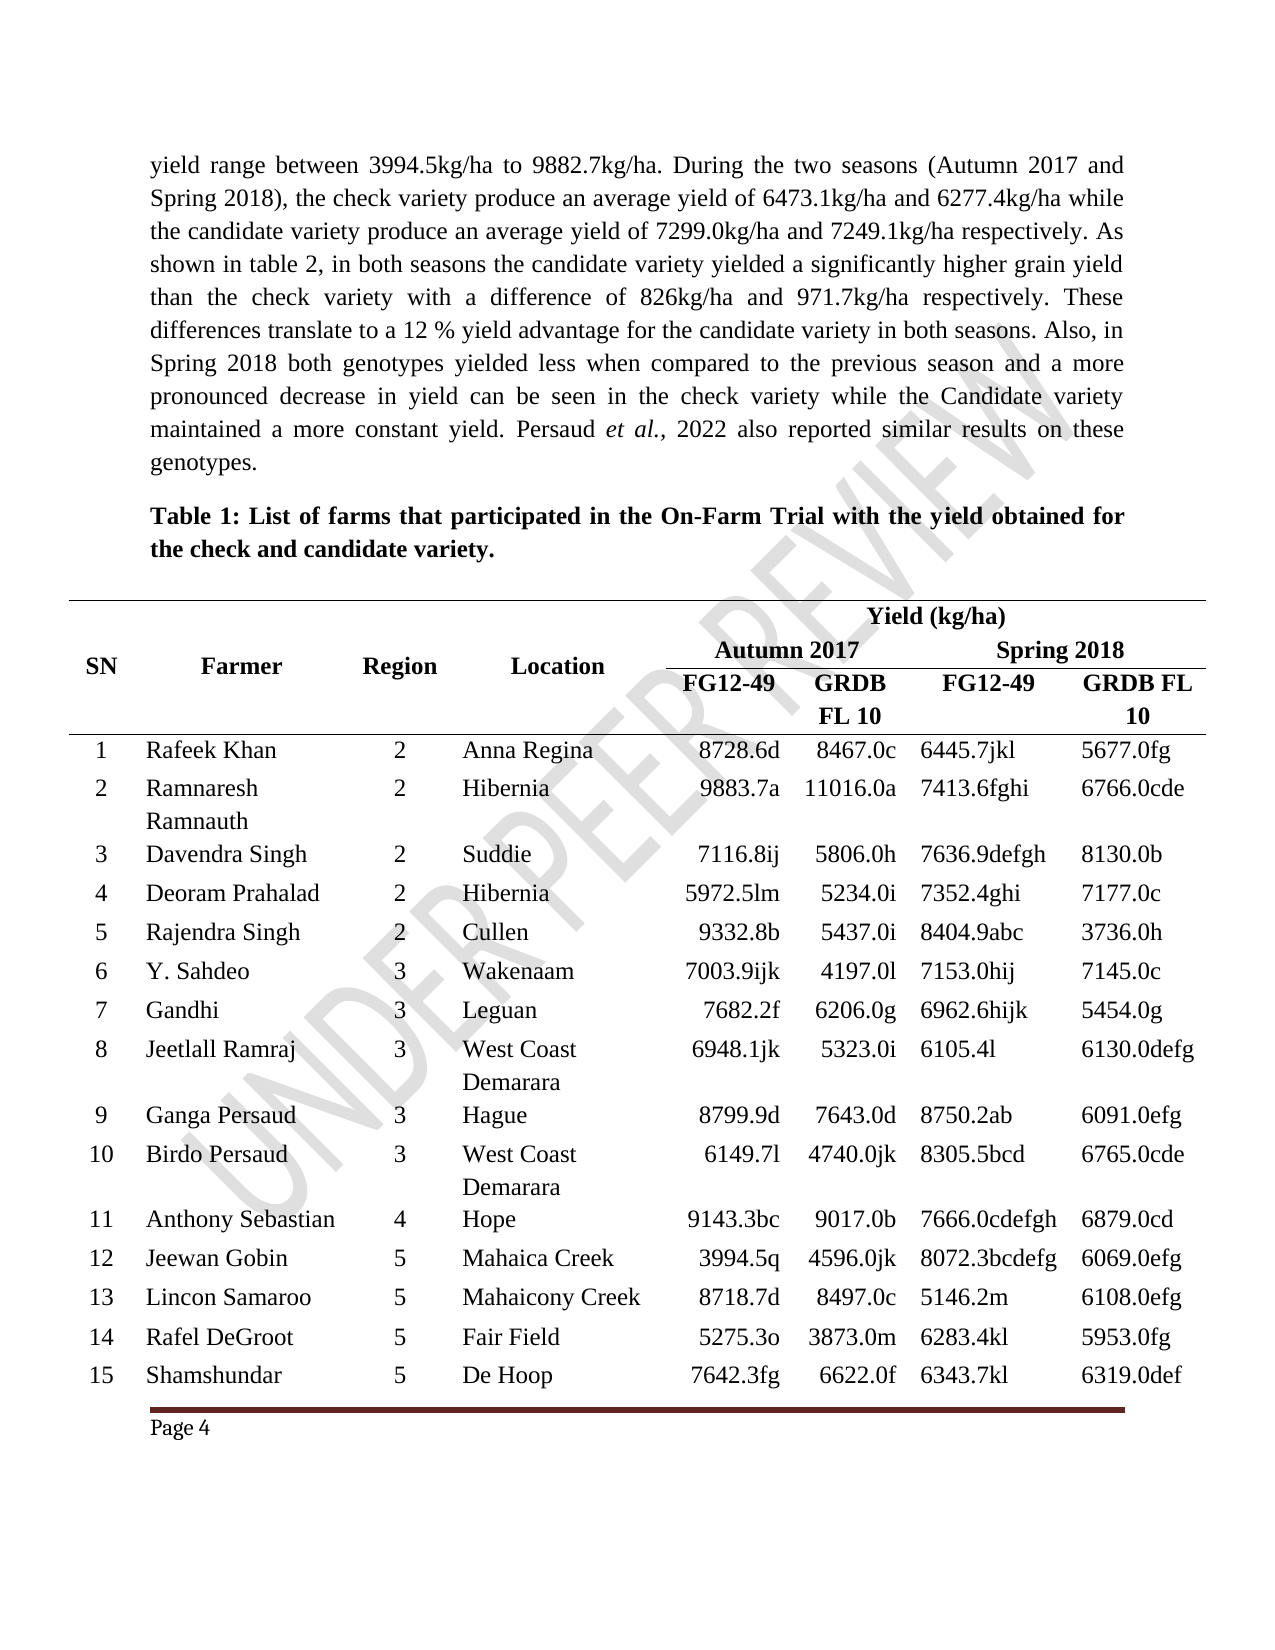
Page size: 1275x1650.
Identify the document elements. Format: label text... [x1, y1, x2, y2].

table_cell 8799.9d [666, 1100, 792, 1139]
table_cell Hope [450, 1204, 666, 1243]
table_cell 15 [69, 1361, 134, 1400]
table_cell Ganga Persaud [134, 1100, 349, 1139]
table_cell De Hoop [450, 1361, 666, 1400]
table_cell 9017.0b [792, 1204, 908, 1243]
table_cell 7352.4ghi [908, 878, 1069, 917]
table_cell 5806.0h [792, 839, 908, 878]
table_cell GRDB FL 10 [792, 669, 908, 734]
table_cell 8305.5bcd [908, 1139, 1069, 1204]
table_cell 6283.4kl [908, 1322, 1069, 1361]
table_cell West Coast Demarara [450, 1034, 666, 1100]
table_cell 6149.7l [666, 1139, 792, 1204]
table_cell 6948.1jk [666, 1034, 792, 1100]
table_cell Fair Field [450, 1322, 666, 1361]
table_cell 2 [350, 735, 450, 773]
table_cell Rajendra Singh [134, 917, 349, 956]
table_cell Birdo Persaud [134, 1139, 349, 1204]
table_cell GRDB FL 10 [1069, 669, 1206, 734]
table_cell 4197.0l [792, 956, 908, 995]
table_cell 4 [350, 1204, 450, 1243]
table_cell 5 [350, 1244, 450, 1282]
table_header Location [450, 601, 666, 734]
text Table 1: List of farms that participated in the On-Farm Trial with the yield obtained for the check and candidate variety. [150, 501, 1125, 563]
table_cell 6108.0efg [1069, 1283, 1206, 1322]
table_cell Davendra Singh [134, 839, 349, 878]
table_cell Anna Regina [450, 735, 666, 773]
table_cell Mahaica Creek [450, 1244, 666, 1282]
table_cell 13 [69, 1283, 134, 1322]
table_cell 10 [69, 1139, 134, 1204]
table_cell 9143.3bc [666, 1204, 792, 1243]
table_cell 11016.0a [792, 773, 908, 839]
table_cell Deoram Prahalad [134, 878, 349, 917]
table_cell 6445.7jkl [908, 735, 1069, 773]
table_cell 6319.0def [1069, 1361, 1206, 1400]
table_cell 5972.5lm [666, 878, 792, 917]
table_cell 7145.0c [1069, 956, 1206, 995]
table_cell Rafel DeGroot [134, 1322, 349, 1361]
table_cell Mahaicony Creek [450, 1283, 666, 1322]
table_cell 1 [69, 735, 134, 773]
table_cell 5 [69, 917, 134, 956]
table_cell 7642.3fg [666, 1361, 792, 1400]
table_cell 7636.9defgh [908, 839, 1069, 878]
table_cell 3994.5q [666, 1244, 792, 1282]
table_cell 7413.6fghi [908, 773, 1069, 839]
table_cell Y. Sahdeo [134, 956, 349, 995]
table_cell 5677.0fg [1069, 735, 1206, 773]
table_cell 5454.0g [1069, 995, 1206, 1034]
table_cell 6879.0cd [1069, 1204, 1206, 1243]
table_cell 6765.0cde [1069, 1139, 1206, 1204]
table_cell 9 [69, 1100, 134, 1139]
table_cell 3736.0h [1069, 917, 1206, 956]
table_cell 8130.0b [1069, 839, 1206, 878]
table_cell Hibernia [450, 878, 666, 917]
table_cell 12 [69, 1244, 134, 1282]
table_cell 3873.0m [792, 1322, 908, 1361]
table_cell 7003.9ijk [666, 956, 792, 995]
table_cell Anthony Sebastian [134, 1204, 349, 1243]
table_header Farmer [134, 601, 349, 734]
table_cell Hibernia [450, 773, 666, 839]
table_cell FG12-49 [666, 669, 792, 734]
table_cell 2 [350, 773, 450, 839]
table_cell Autumn 2017 [666, 634, 908, 667]
table_cell 5437.0i [792, 917, 908, 956]
table_cell West Coast Demarara [450, 1139, 666, 1204]
table_cell 6 [69, 956, 134, 995]
table_cell 3 [350, 956, 450, 995]
table_cell 5 [350, 1283, 450, 1322]
table_cell 5 [350, 1361, 450, 1400]
table_header SN [69, 601, 134, 734]
table_cell Hague [450, 1100, 666, 1139]
table_cell 2 [350, 878, 450, 917]
table_cell 5234.0i [792, 878, 908, 917]
table_cell FG12-49 [908, 669, 1069, 734]
table_cell 8072.3bcdefg [908, 1244, 1069, 1282]
table_cell Shamshundar Ramrup [134, 1361, 349, 1400]
table_cell 6105.4l [908, 1034, 1069, 1100]
table_cell 8750.2ab [908, 1100, 1069, 1139]
table_header Yield (kg/ha) [666, 601, 1206, 634]
table_cell Jeewan Gobin [134, 1244, 349, 1282]
table_cell 3 [350, 1100, 450, 1139]
table_cell 6091.0efg [1069, 1100, 1206, 1139]
table_cell 9883.7a [666, 773, 792, 839]
table_cell Rafeek Khan [134, 735, 349, 773]
table_cell 7682.2f [666, 995, 792, 1034]
table_cell 4 [69, 878, 134, 917]
table_cell Leguan [450, 995, 666, 1034]
table_cell 2 [350, 917, 450, 956]
table_cell Wakenaam [450, 956, 666, 995]
table_cell 8718.7d [666, 1283, 792, 1322]
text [150, 150, 1125, 476]
table_cell 4740.0jk [792, 1139, 908, 1204]
table_cell 8497.0c [792, 1283, 908, 1322]
table_cell 7 [69, 995, 134, 1034]
table_cell 4596.0jk [792, 1244, 908, 1282]
table_cell 7177.0c [1069, 878, 1206, 917]
table_cell 8 [69, 1034, 134, 1100]
table_cell Ramnaresh Ramnauth [134, 773, 349, 839]
table_cell 3 [350, 1139, 450, 1204]
table_cell 3 [350, 995, 450, 1034]
table_cell 5323.0i [792, 1034, 908, 1100]
table_cell Cullen [450, 917, 666, 956]
table_cell 6130.0defg [1069, 1034, 1206, 1100]
table_cell 6622.0f [792, 1361, 908, 1400]
table_cell Lincon Samaroo [134, 1283, 349, 1322]
table_cell 8467.0c [792, 735, 908, 773]
table_cell 3 [69, 839, 134, 878]
table_header Region [350, 601, 450, 734]
table_cell Jeetlall Ramraj [134, 1034, 349, 1100]
table_cell Spring 2018 [908, 634, 1206, 667]
table_cell 6766.0cde [1069, 773, 1206, 839]
table_cell 5953.0fg [1069, 1322, 1206, 1361]
table_cell 6069.0efg [1069, 1244, 1206, 1282]
table_cell 8728.6d [666, 735, 792, 773]
table_cell 5275.3o [666, 1322, 792, 1361]
table_cell 14 [69, 1322, 134, 1361]
table_cell 6962.6hijk [908, 995, 1069, 1034]
table_cell 7153.0hij [908, 956, 1069, 995]
table_cell 6343.7kl [908, 1361, 1069, 1400]
table_cell 6206.0g [792, 995, 908, 1034]
table_cell Suddie [450, 839, 666, 878]
table_cell 2 [350, 839, 450, 878]
table_cell 3 [350, 1034, 450, 1100]
table_cell 7116.8ij [666, 839, 792, 878]
table_cell 11 [69, 1204, 134, 1243]
table_cell 8404.9abc [908, 917, 1069, 956]
table_cell 7666.0cdefgh [908, 1204, 1069, 1243]
table_cell 5146.2m [908, 1283, 1069, 1322]
table_cell 7643.0d [792, 1100, 908, 1139]
table_cell Gandhi [134, 995, 349, 1034]
table_cell 2 [69, 773, 134, 839]
table_cell 9332.8b [666, 917, 792, 956]
table_cell 5 [350, 1322, 450, 1361]
